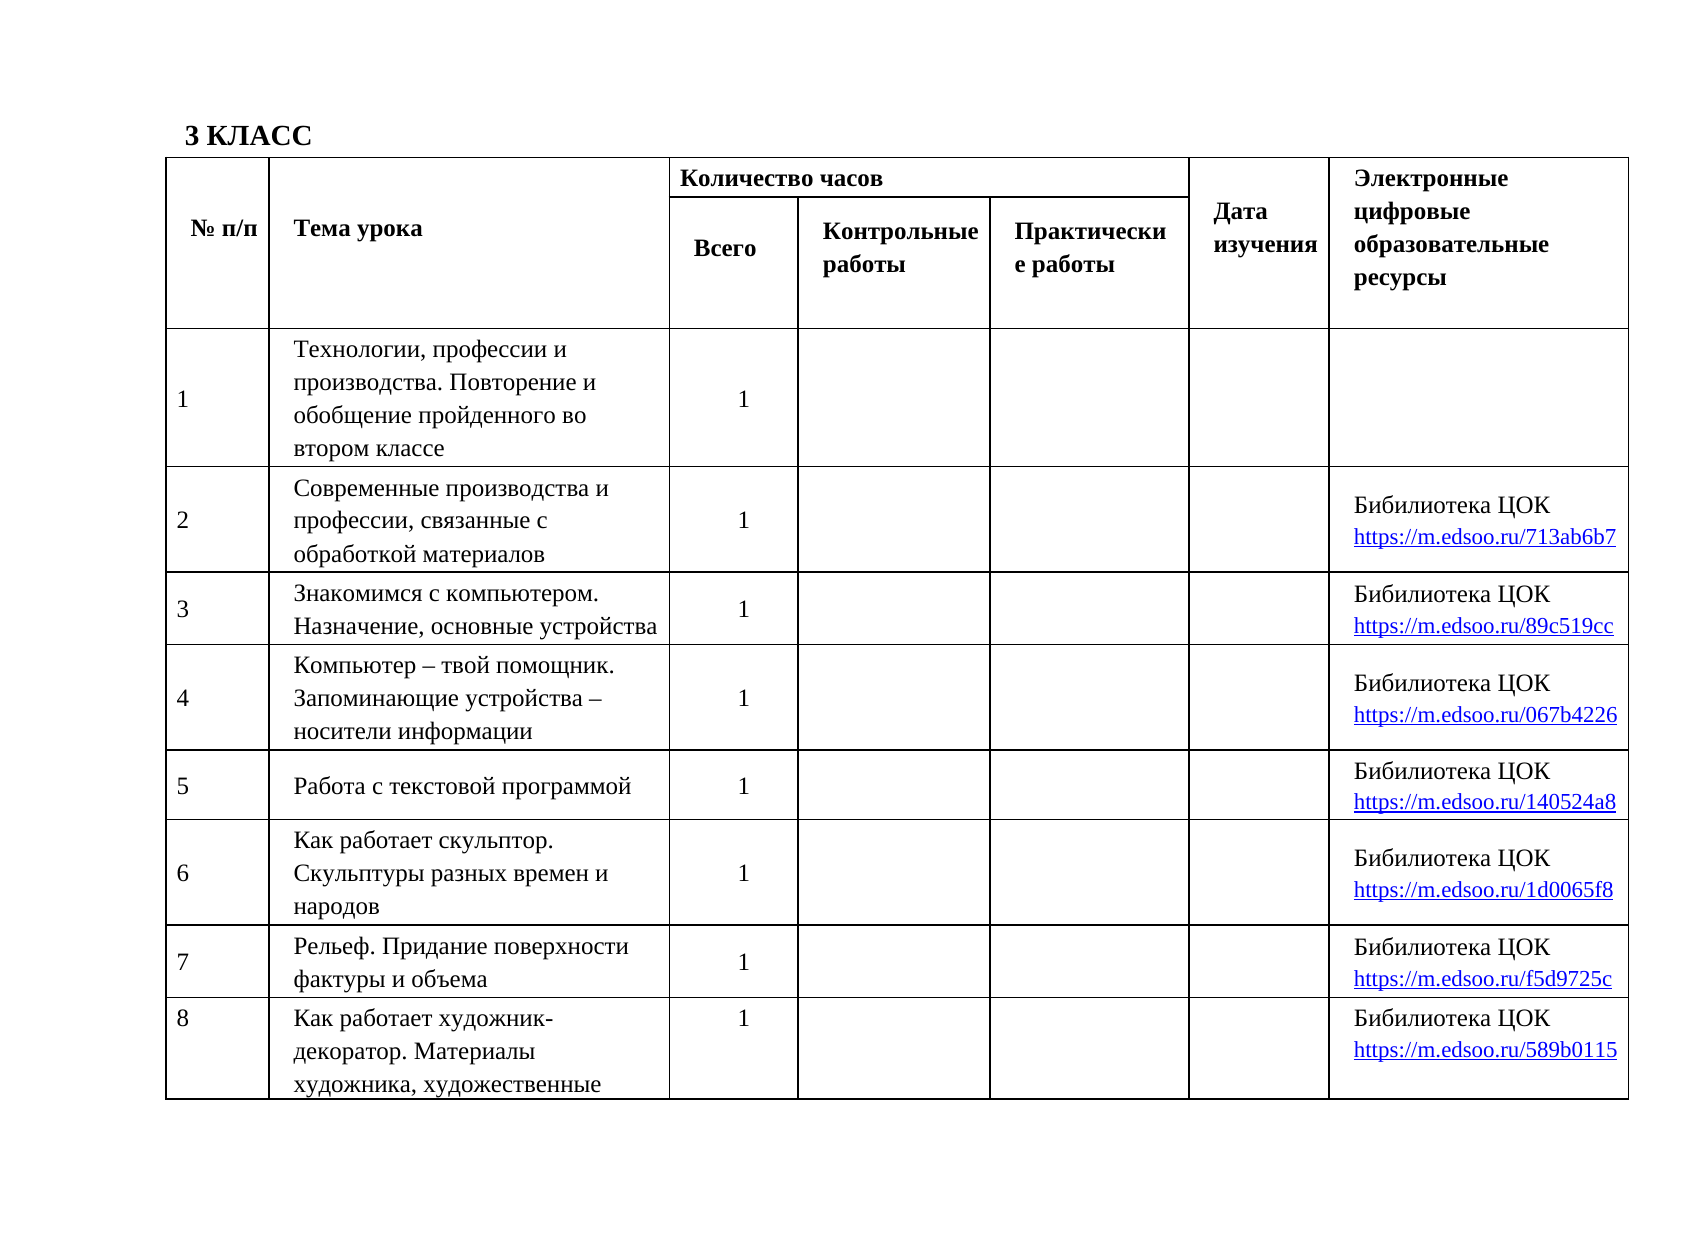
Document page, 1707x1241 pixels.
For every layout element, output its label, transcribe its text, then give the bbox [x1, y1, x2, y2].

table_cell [270, 998, 669, 1098]
table_cell [799, 645, 989, 749]
table_cell [991, 573, 1188, 644]
table_cell [1190, 998, 1328, 1098]
table_cell 1 [670, 926, 797, 996]
table_cell Бибилиотека ЦОК https://m.edsoo.ru/1d0065f8 [1330, 820, 1628, 924]
table_cell 7 [167, 926, 268, 996]
table_cell Бибилиотека ЦОК https://m.edsoo.ru/713ab6b7 [1330, 467, 1628, 571]
table_cell [1190, 645, 1328, 749]
table_cell 1 [670, 998, 797, 1098]
table_cell [991, 329, 1188, 466]
table_cell Современные производства и профессии, связанные с обработкой материалов [270, 467, 669, 571]
table_header Дата изучения [1190, 158, 1328, 327]
table_header № п/п [167, 158, 268, 327]
table_cell 4 [167, 645, 268, 749]
table_cell Всего [670, 198, 797, 327]
table_cell 6 [167, 820, 268, 924]
table_cell [1190, 573, 1328, 644]
table_cell Работа с текстовой программой [270, 751, 669, 819]
table_cell [799, 998, 989, 1098]
table_cell [1190, 467, 1328, 571]
table_header Тема урока [270, 158, 669, 327]
table_cell 1 [167, 329, 268, 466]
text 3 КЛАСС [177, 118, 1618, 152]
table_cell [1330, 998, 1628, 1098]
table_cell [991, 998, 1188, 1098]
table_cell Технологии, профессии и производства. Повторение и обобщение пройденного во втором классе [270, 329, 669, 466]
table_cell 8 [167, 998, 268, 1098]
table_cell [799, 329, 989, 466]
table_cell Бибилиотека ЦОК https://m.edsoo.ru/140524a8 [1330, 751, 1628, 819]
table_cell 1 [670, 645, 797, 749]
table_cell [991, 645, 1188, 749]
table_cell [799, 467, 989, 571]
table_header Количество часов [670, 158, 1188, 196]
table_cell [799, 926, 989, 996]
table_cell [1190, 751, 1328, 819]
table_cell [991, 751, 1188, 819]
table_cell 3 [167, 573, 268, 644]
table_cell Практические работы [991, 198, 1188, 327]
table_cell Рельеф. Придание поверхности фактуры и объема [270, 926, 669, 996]
table_cell [799, 751, 989, 819]
table_cell Бибилиотека ЦОК https://m.edsoo.ru/89c519cc [1330, 573, 1628, 644]
table_cell [991, 926, 1188, 996]
table_cell [799, 573, 989, 644]
table_cell 1 [670, 751, 797, 819]
table_cell Как работает скульптор. Скульптуры разных времен и народов [270, 820, 669, 924]
table_cell [1330, 329, 1628, 466]
table_cell Компьютер – твой помощник. Запоминающие устройства – носители информации [270, 645, 669, 749]
table_cell 1 [670, 467, 797, 571]
table_cell [1190, 926, 1328, 996]
table_cell [1190, 329, 1328, 466]
table_cell Бибилиотека ЦОК https://m.edsoo.ru/f5d9725c [1330, 926, 1628, 996]
table_cell 2 [167, 467, 268, 571]
table_cell [991, 820, 1188, 924]
table_cell Бибилиотека ЦОК https://m.edsoo.ru/067b4226 [1330, 645, 1628, 749]
table_cell 1 [670, 820, 797, 924]
table_cell 5 [167, 751, 268, 819]
table_cell [1190, 820, 1328, 924]
table_cell Контрольные работы [799, 198, 989, 327]
table_cell 1 [670, 329, 797, 466]
table_cell Знакомимся с компьютером. Назначение, основные устройства [270, 573, 669, 644]
table_cell [991, 467, 1188, 571]
table_header Электронные цифровые образовательные ресурсы [1330, 158, 1628, 327]
table_cell [799, 820, 989, 924]
table_cell 1 [670, 573, 797, 644]
